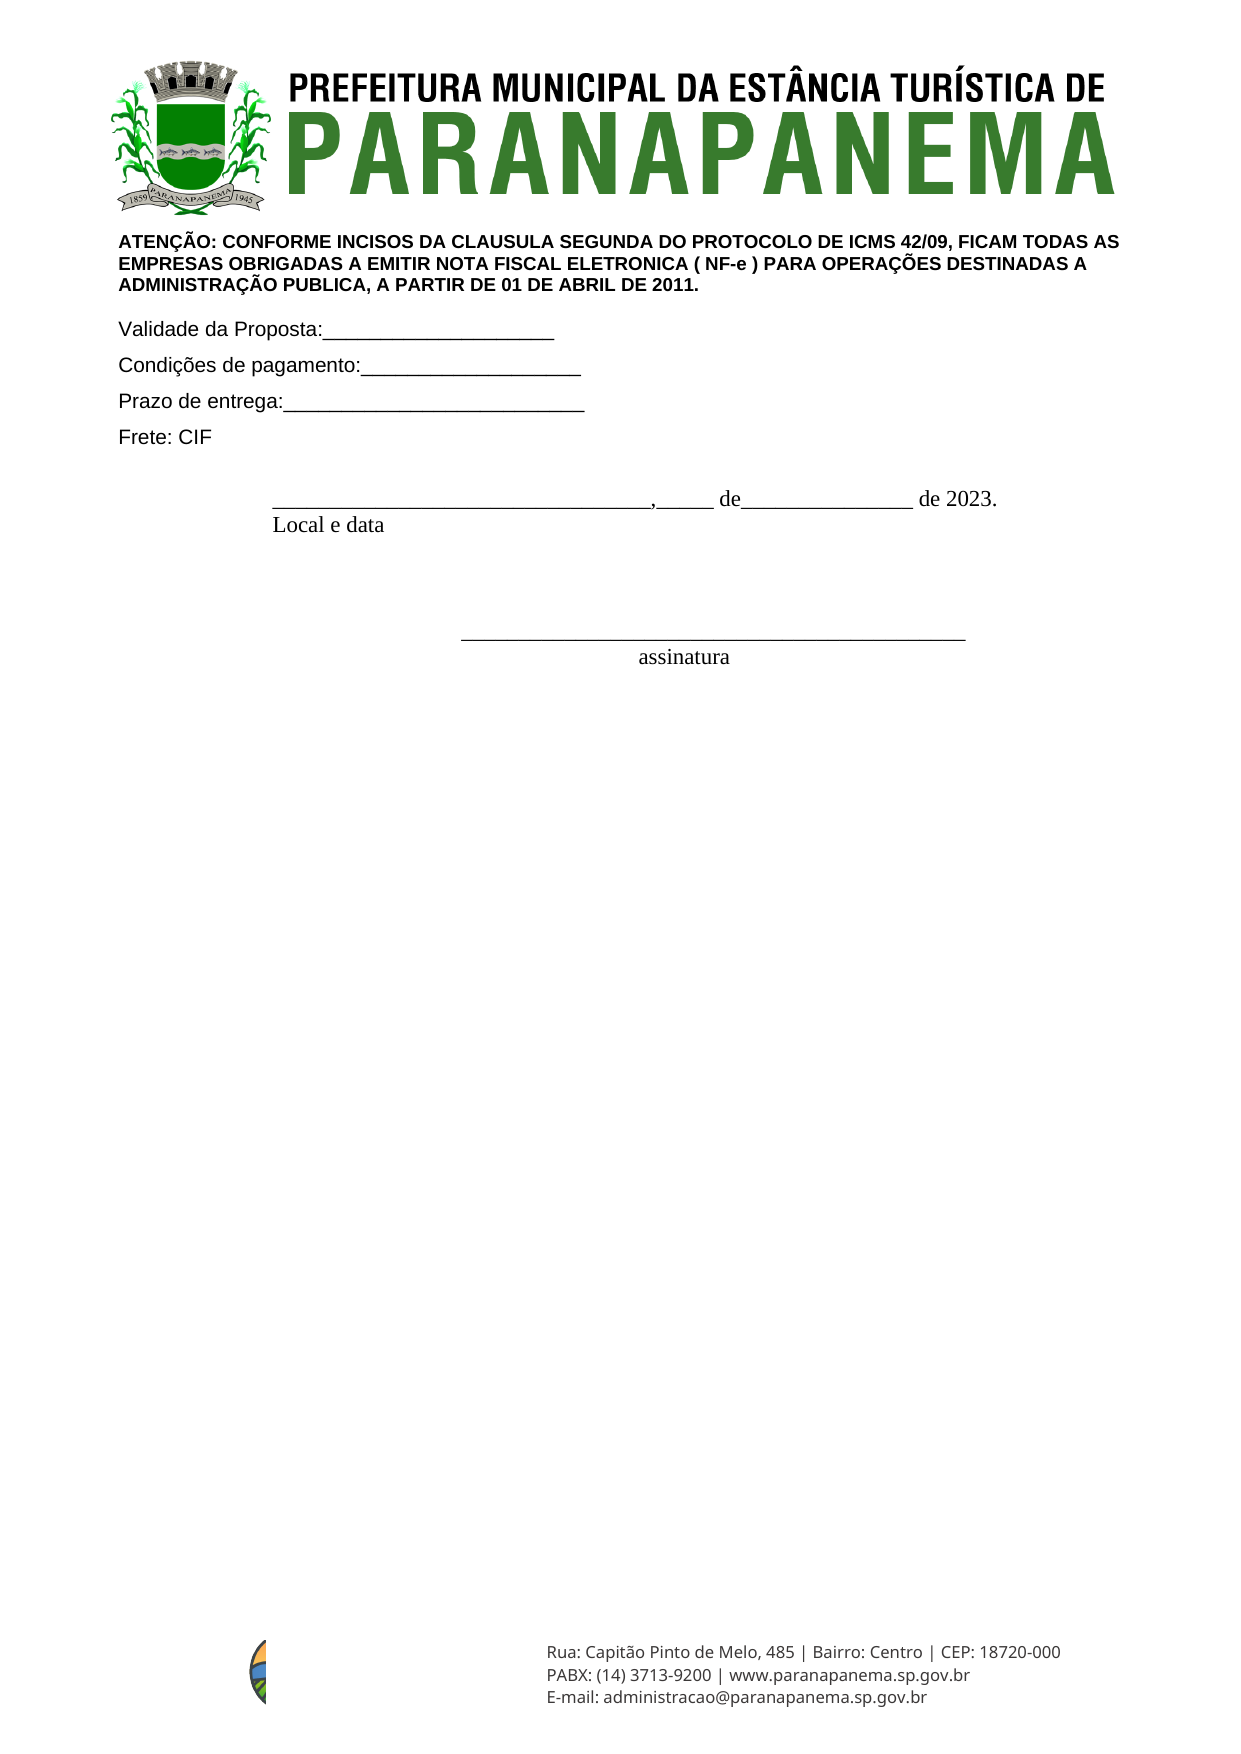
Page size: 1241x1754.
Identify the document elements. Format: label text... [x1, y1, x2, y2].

text Frete: CIF [118, 425, 1196, 449]
text Prazo de entrega:__________________________ [118, 389, 1196, 413]
text Condições de pagamento:___________________ [118, 353, 1196, 377]
text Local e data [118, 511, 1240, 538]
text ATENÇÃO: CONFORME INCISOS DA CLAUSULA SEGUNDA DO PROTOCOLO DE ICMS 42/09, FICAM TODAS AS EMPRESAS OBRIGADAS A EMITIR NOTA FISCAL ELETRONICA ( NF-e ) PARA OPERAÇÕES DESTINADAS A ADMINISTRAÇÃO PUBLICA, A PARTIR DE 01 DE ABRIL DE 2011. [118, 231, 1196, 296]
picture [240, 1640, 266, 1708]
text Validade da Proposta:____________________ [118, 317, 1196, 341]
picture [89, 24, 1129, 238]
text _________________________________,_____ de_______________ de 2023. [118, 485, 1240, 511]
text ____________________________________________ [118, 617, 1240, 643]
text assinatura [118, 643, 1240, 669]
